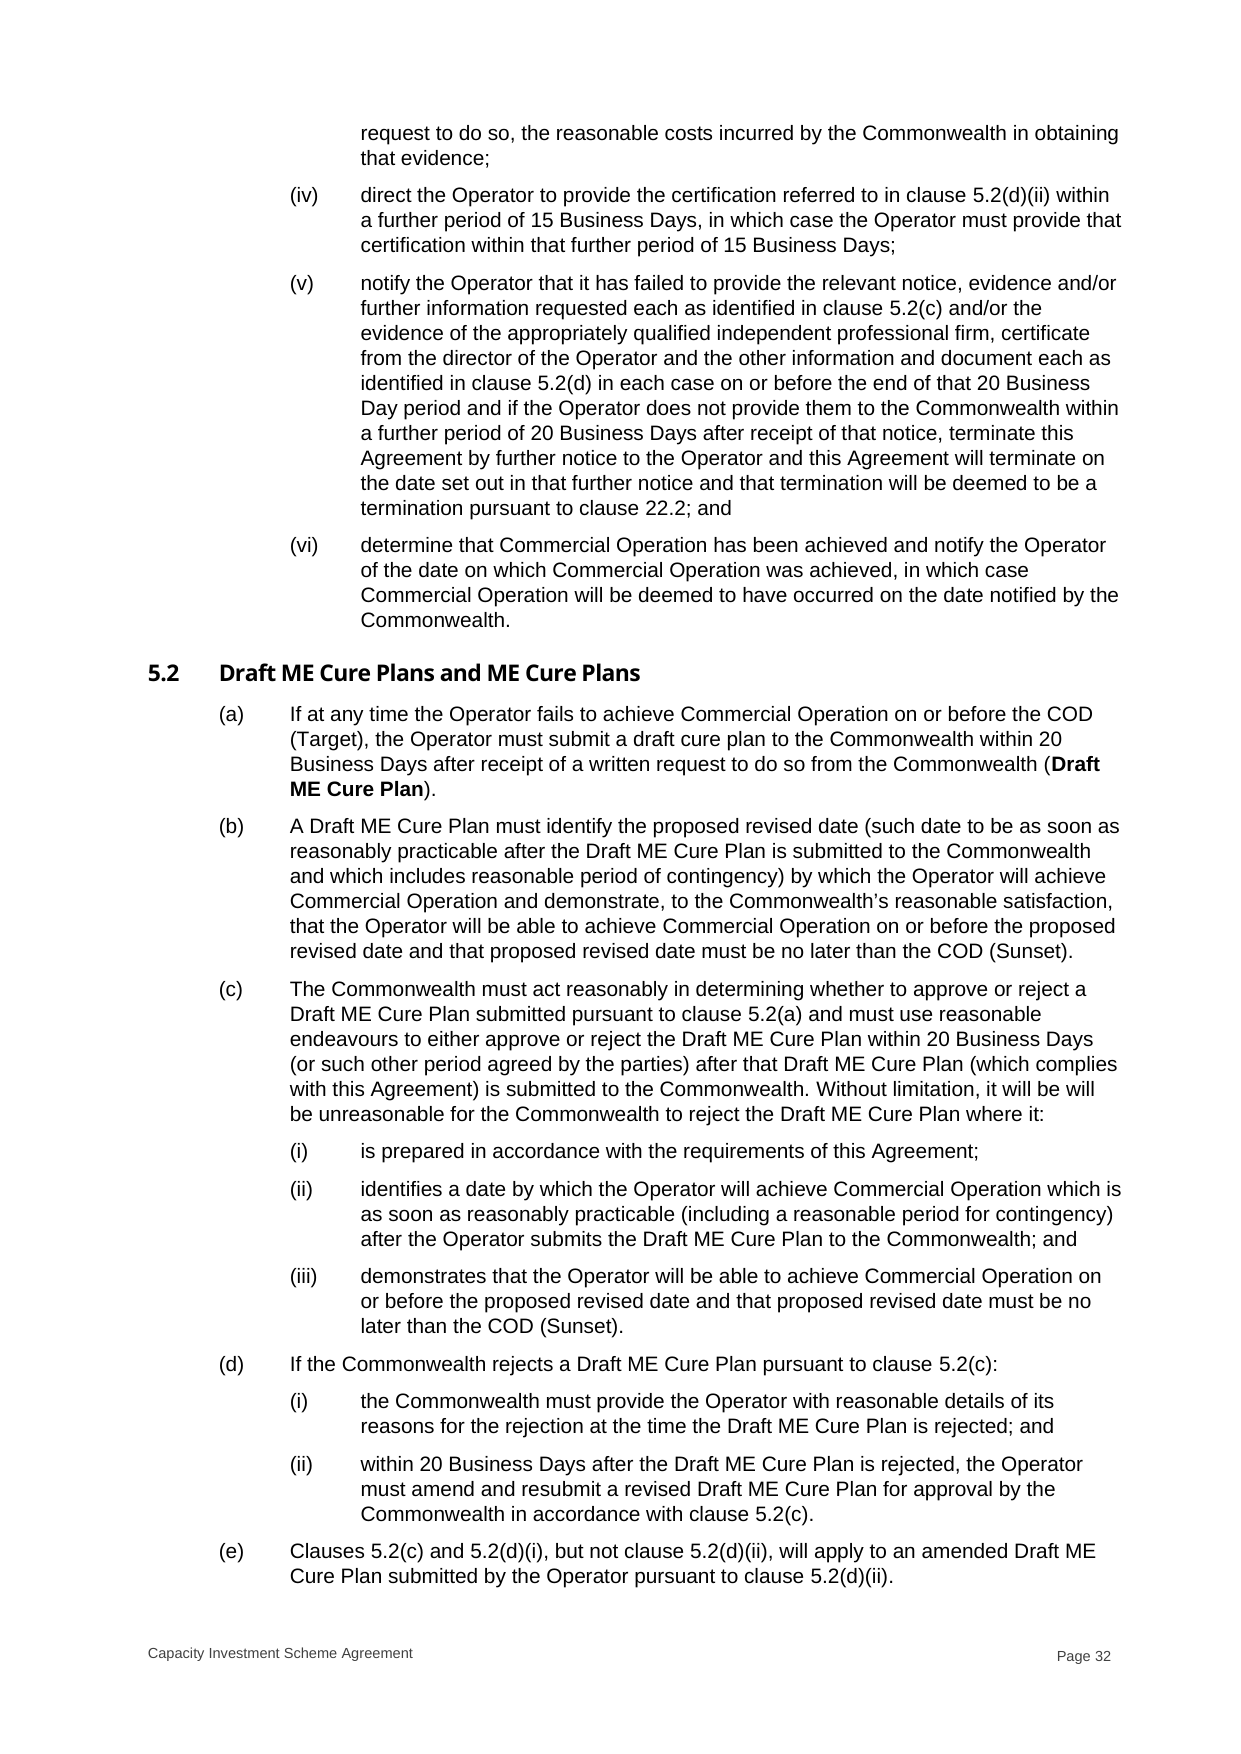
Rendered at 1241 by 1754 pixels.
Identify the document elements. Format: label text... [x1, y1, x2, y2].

text is prepared in accordance with the requirements of this Agreement; [289, 1138, 1122, 1163]
text The Commonwealth must act reasonably in determining whether to approve or reject a Draft ME Cure Plan submitted pursuant to clause 5.2(a) and must use reasonable endeavours to either approve or reject the Draft ME Cure Plan within 20 Business Days (or such other period agreed by the parties) after that Draft ME Cure Plan (which complies with this Agreement) is submitted to the Commonwealth. Without limitation, it will be will be unreasonable for the Commonwealth to reject the Draft ME Cure Plan where it: [218, 976, 1122, 1126]
text direct the Operator to provide the certification referred to in clause 5.2(d)(ii) within a further period of 15 Business Days, in which case the Operator must provide that certification within that further period of 15 Business Days; [289, 182, 1122, 257]
text the Commonwealth must provide the Operator with reasonable details of its reasons for the rejection at the time the Draft ME Cure Plan is rejected; and [289, 1388, 1122, 1438]
text If at any time the Operator fails to achieve Commercial Operation on or before the COD (Target), the Operator must submit a draft cure plan to the Commonwealth within 20 Business Days after receipt of a written request to do so from the Commonwealth (Draft ME Cure Plan). [218, 701, 1122, 801]
text within 20 Business Days after the Draft ME Cure Plan is rejected, the Operator must amend and resubmit a revised Draft ME Cure Plan for approval by the Commonwealth in accordance with clause 5.2(c). [289, 1451, 1122, 1526]
text determine that Commercial Operation has been achieved and notify the Operator of the date on which Commercial Operation was achieved, in which case Commercial Operation will be deemed to have occurred on the date notified by the Commonwealth. [289, 532, 1122, 632]
text Clauses 5.2(c) and 5.2(d)(i), but not clause 5.2(d)(ii), will apply to an amended Draft ME Cure Plan submitted by the Operator pursuant to clause 5.2(d)(ii). [218, 1538, 1122, 1588]
text Draft ME Cure Plans and ME Cure Plans [148, 657, 1122, 688]
text demonstrates that the Operator will be able to achieve Commercial Operation on or before the proposed revised date and that proposed revised date must be no later than the COD (Sunset). [289, 1263, 1122, 1338]
text notify the Operator that it has failed to provide the relevant notice, evidence and/or further information requested each as identified in clause 5.2(c) and/or the evidence of the appropriately qualified independent professional firm, certificate from the director of the Operator and the other information and document each as identified in clause 5.2(d) in each case on or before the end of that 20 Business Day period and if the Operator does not provide them to the Commonwealth within a further period of 20 Business Days after receipt of that notice, terminate this Agreement by further notice to the Operator and this Agreement will terminate on the date set out in that further notice and that termination will be deemed to be a termination pursuant to clause 22.2; and [289, 269, 1122, 519]
text identifies a date by which the Operator will achieve Commercial Operation which is as soon as reasonably practicable (including a reasonable period for contingency) after the Operator submits the Draft ME Cure Plan to the Commonwealth; and [289, 1176, 1122, 1251]
text A Draft ME Cure Plan must identify the proposed revised date (such date to be as soon as reasonably practicable after the Draft ME Cure Plan is submitted to the Commonwealth and which includes reasonable period of contingency) by which the Operator will achieve Commercial Operation and demonstrate, to the Commonwealth’s reasonable satisfaction, that the Operator will be able to achieve Commercial Operation on or before the proposed revised date and that proposed revised date must be no later than the COD (Sunset). [218, 813, 1122, 963]
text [289, 119, 1122, 169]
text If the Commonwealth rejects a Draft ME Cure Plan pursuant to clause 5.2(c): [218, 1351, 1122, 1376]
